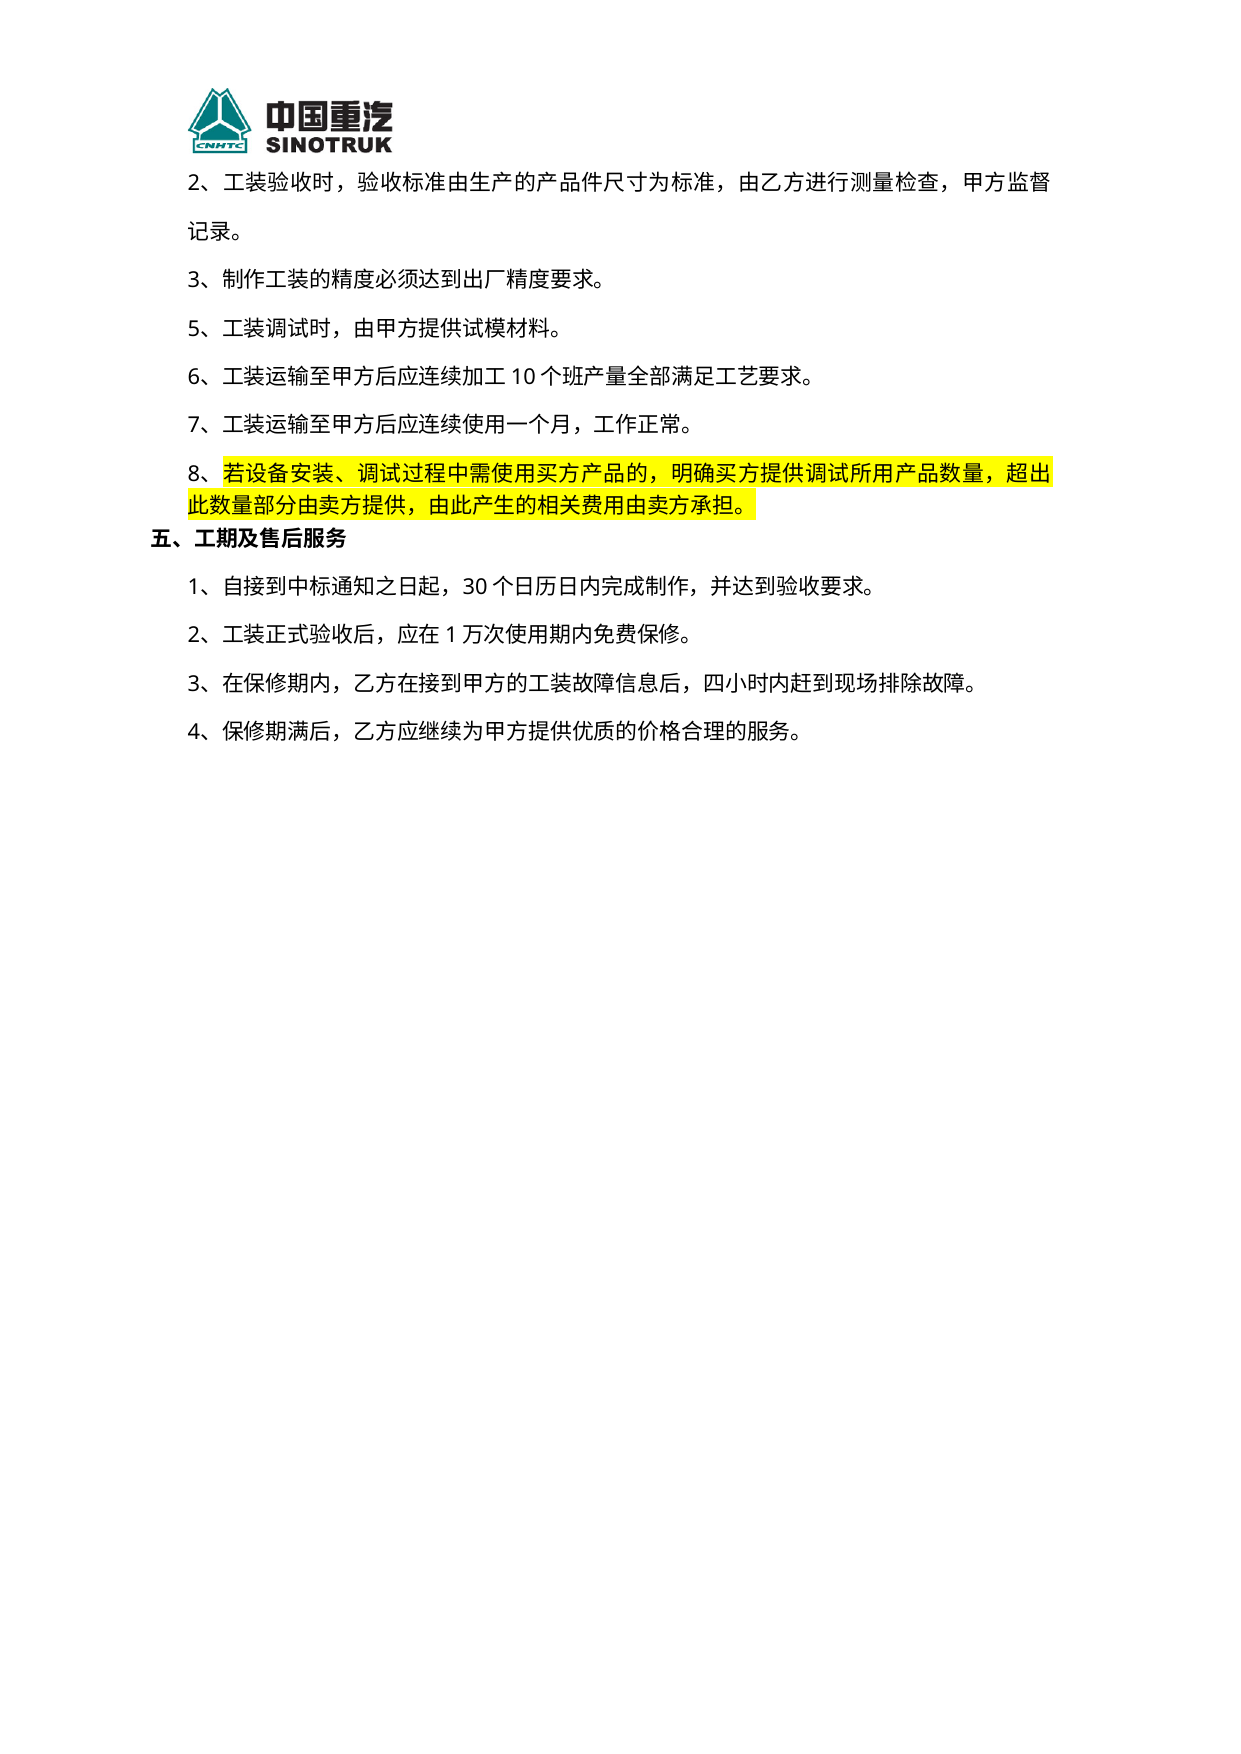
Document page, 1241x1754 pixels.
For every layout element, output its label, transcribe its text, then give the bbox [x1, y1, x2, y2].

picture [187, 88, 394, 154]
text 1、自接到中标通知之日起，30个日历日内完成制作，并达到验收要求。 [187, 569, 1053, 601]
text 五、工期及售后服务 [150, 520, 1053, 553]
text 3、制作工装的精度必须达到出厂精度要求。 [187, 262, 1053, 294]
text 3、在保修期内，乙方在接到甲方的工装故障信息后，四小时内赶到现场排除故障。 [187, 665, 1053, 698]
text 8、若设备安装、调试过程中需使用买方产品的，明确买方提供调试所用产品数量，超出此数量部分由卖方提供，由此产生的相关费用由卖方承担。 [187, 455, 1053, 520]
text 4、保修期满后，乙方应继续为甲方提供优质的价格合理的服务。 [187, 714, 1053, 746]
text 5、工装调试时，由甲方提供试模材料。 [187, 310, 1053, 343]
text 6、工装运输至甲方后应连续加工10个班产量全部满足工艺要求。 [187, 359, 1053, 391]
text 2、工装验收时，验收标准由生产的产品件尺寸为标准，由乙方进行测量检查，甲方监督记录。 [187, 165, 1053, 246]
text 7、工装运输至甲方后应连续使用一个月，工作正常。 [187, 407, 1053, 439]
text 2、工装正式验收后，应在1万次使用期内免费保修。 [187, 617, 1053, 649]
